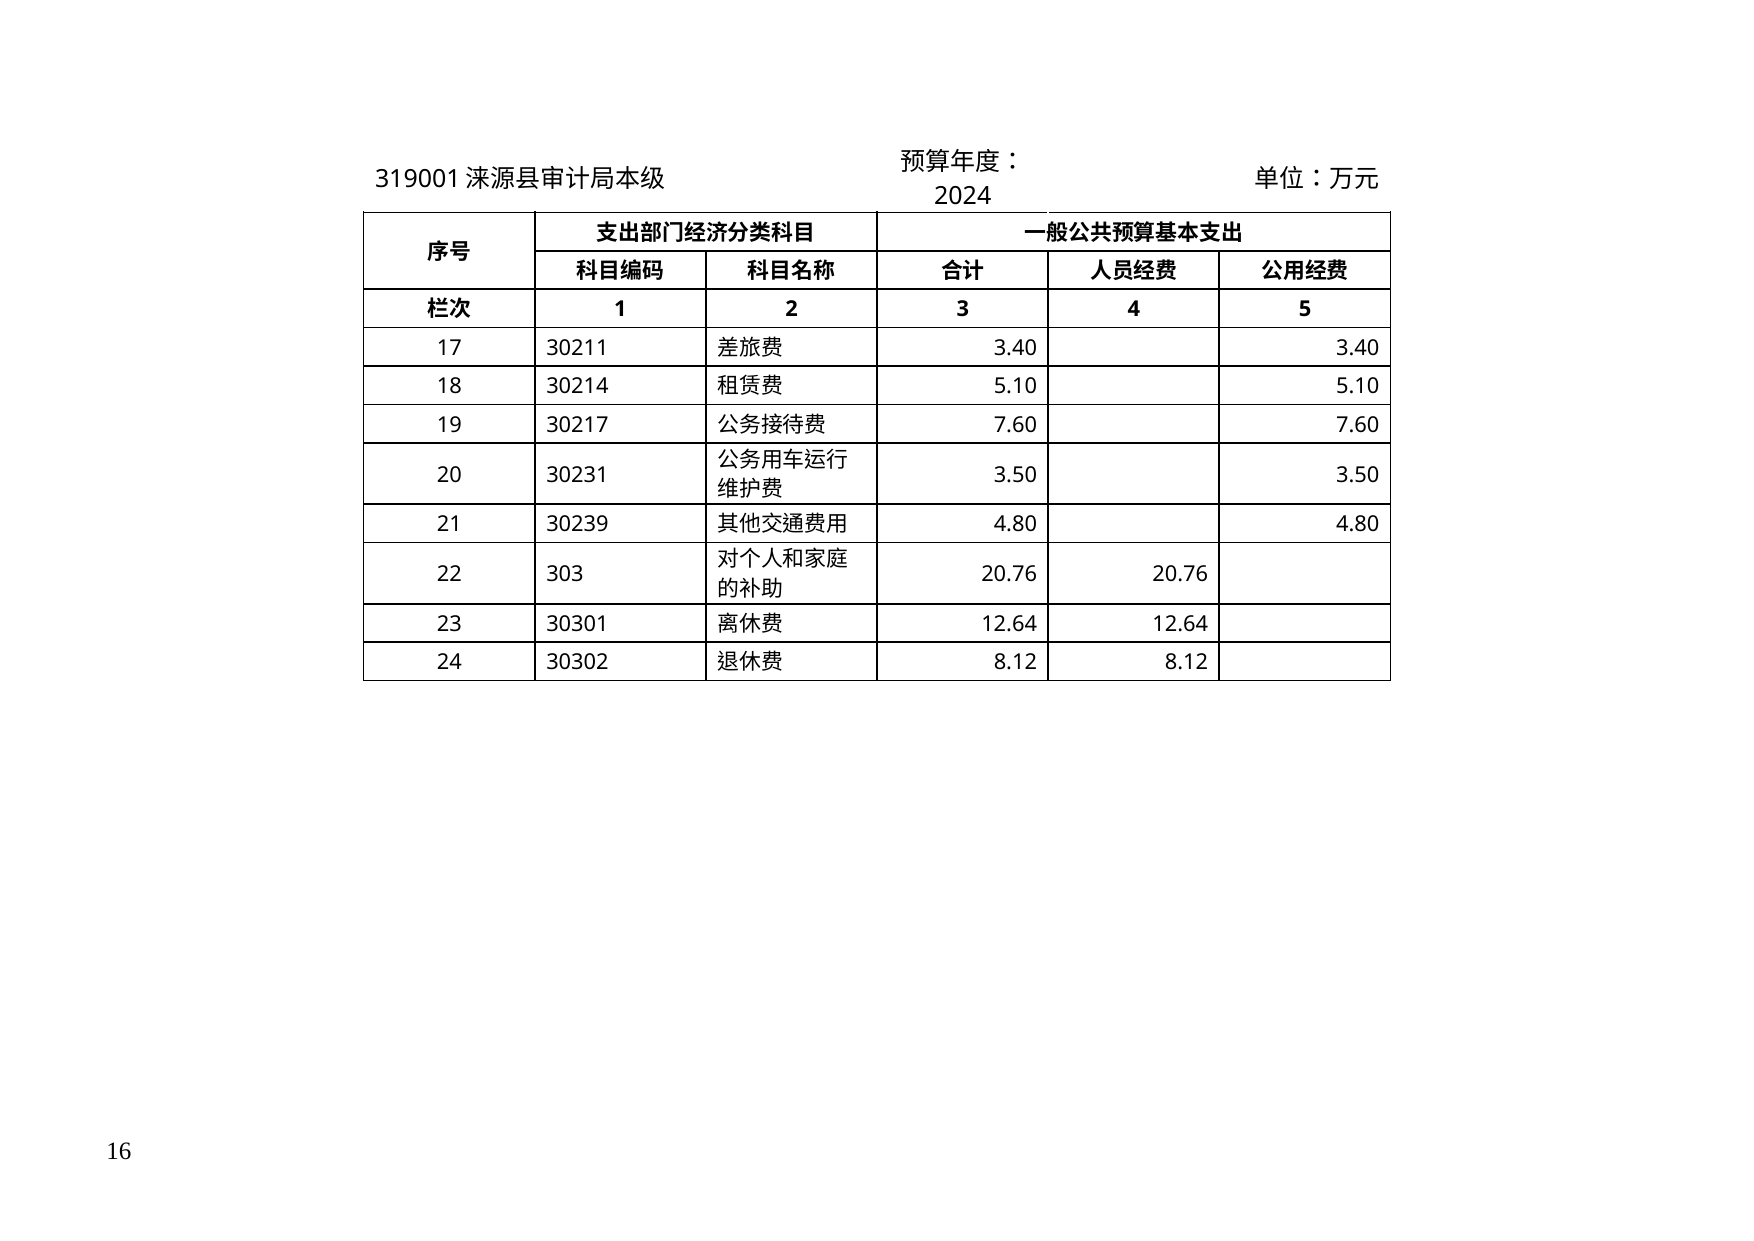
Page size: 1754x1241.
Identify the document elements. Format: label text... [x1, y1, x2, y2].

table_cell [1220, 605, 1390, 641]
table_cell 4.80 [1220, 505, 1390, 542]
table_header 单位：万元 [1049, 143, 1390, 211]
table_cell [1049, 444, 1218, 503]
table_cell 序号 [364, 213, 534, 288]
table_cell 科目名称 [707, 252, 876, 288]
table_cell 22 [364, 543, 534, 603]
table_cell 30231 [536, 444, 705, 503]
table_cell 公务接待费 [707, 405, 876, 442]
table_cell 合计 [878, 252, 1047, 288]
table_cell 其他交通费用 [707, 505, 876, 542]
table_header 319001涞源县审计局本级 [364, 143, 876, 211]
table_cell 对个人和家庭的补助 [707, 543, 876, 603]
table_cell 303 [536, 543, 705, 603]
table_cell 5.10 [878, 367, 1047, 404]
table_cell 一般公共预算基本支出 [878, 213, 1390, 250]
table_cell 7.60 [1220, 405, 1390, 442]
table_cell 8.12 [1049, 643, 1218, 680]
table_cell 租赁费 [707, 367, 876, 404]
table_cell 18 [364, 367, 534, 404]
table_cell 退休费 [707, 643, 876, 680]
table_cell 4 [1049, 290, 1218, 327]
table_cell 12.64 [1049, 605, 1218, 641]
table_cell 30217 [536, 405, 705, 442]
table_cell 公务用车运行维护费 [707, 444, 876, 503]
table_cell 支出部门经济分类科目 [536, 213, 876, 250]
table_cell 1 [536, 290, 705, 327]
table_cell 栏次 [364, 290, 534, 327]
table_cell 人员经费 [1049, 252, 1218, 288]
table_cell [1220, 643, 1390, 680]
table_cell 3.50 [1220, 444, 1390, 503]
table_cell 20.76 [878, 543, 1047, 603]
table_header 预算年度：2024 [878, 143, 1047, 211]
table_cell 20.76 [1049, 543, 1218, 603]
table_cell 离休费 [707, 605, 876, 641]
table_cell 30301 [536, 605, 705, 641]
table_cell [1049, 367, 1218, 404]
table_cell 3 [878, 290, 1047, 327]
table_cell 公用经费 [1220, 252, 1390, 288]
table_cell [1049, 405, 1218, 442]
table_cell 4.80 [878, 505, 1047, 542]
table_cell [1049, 328, 1218, 365]
table_cell 30239 [536, 505, 705, 542]
table_cell 5 [1220, 290, 1390, 327]
table_cell 24 [364, 643, 534, 680]
table_cell 17 [364, 328, 534, 365]
table_cell 差旅费 [707, 328, 876, 365]
table_cell 21 [364, 505, 534, 542]
table_cell 2 [707, 290, 876, 327]
table_cell 23 [364, 605, 534, 641]
table_cell 科目编码 [536, 252, 705, 288]
table_cell 30214 [536, 367, 705, 404]
table_cell 7.60 [878, 405, 1047, 442]
table_cell 3.40 [878, 328, 1047, 365]
table_cell 30211 [536, 328, 705, 365]
table_cell 12.64 [878, 605, 1047, 641]
table_cell 20 [364, 444, 534, 503]
table_cell 3.40 [1220, 328, 1390, 365]
table_cell 3.50 [878, 444, 1047, 503]
table_cell [1049, 505, 1218, 542]
table_cell 30302 [536, 643, 705, 680]
table_cell 8.12 [878, 643, 1047, 680]
table_cell [1220, 543, 1390, 603]
table_cell 19 [364, 405, 534, 442]
table_cell 5.10 [1220, 367, 1390, 404]
